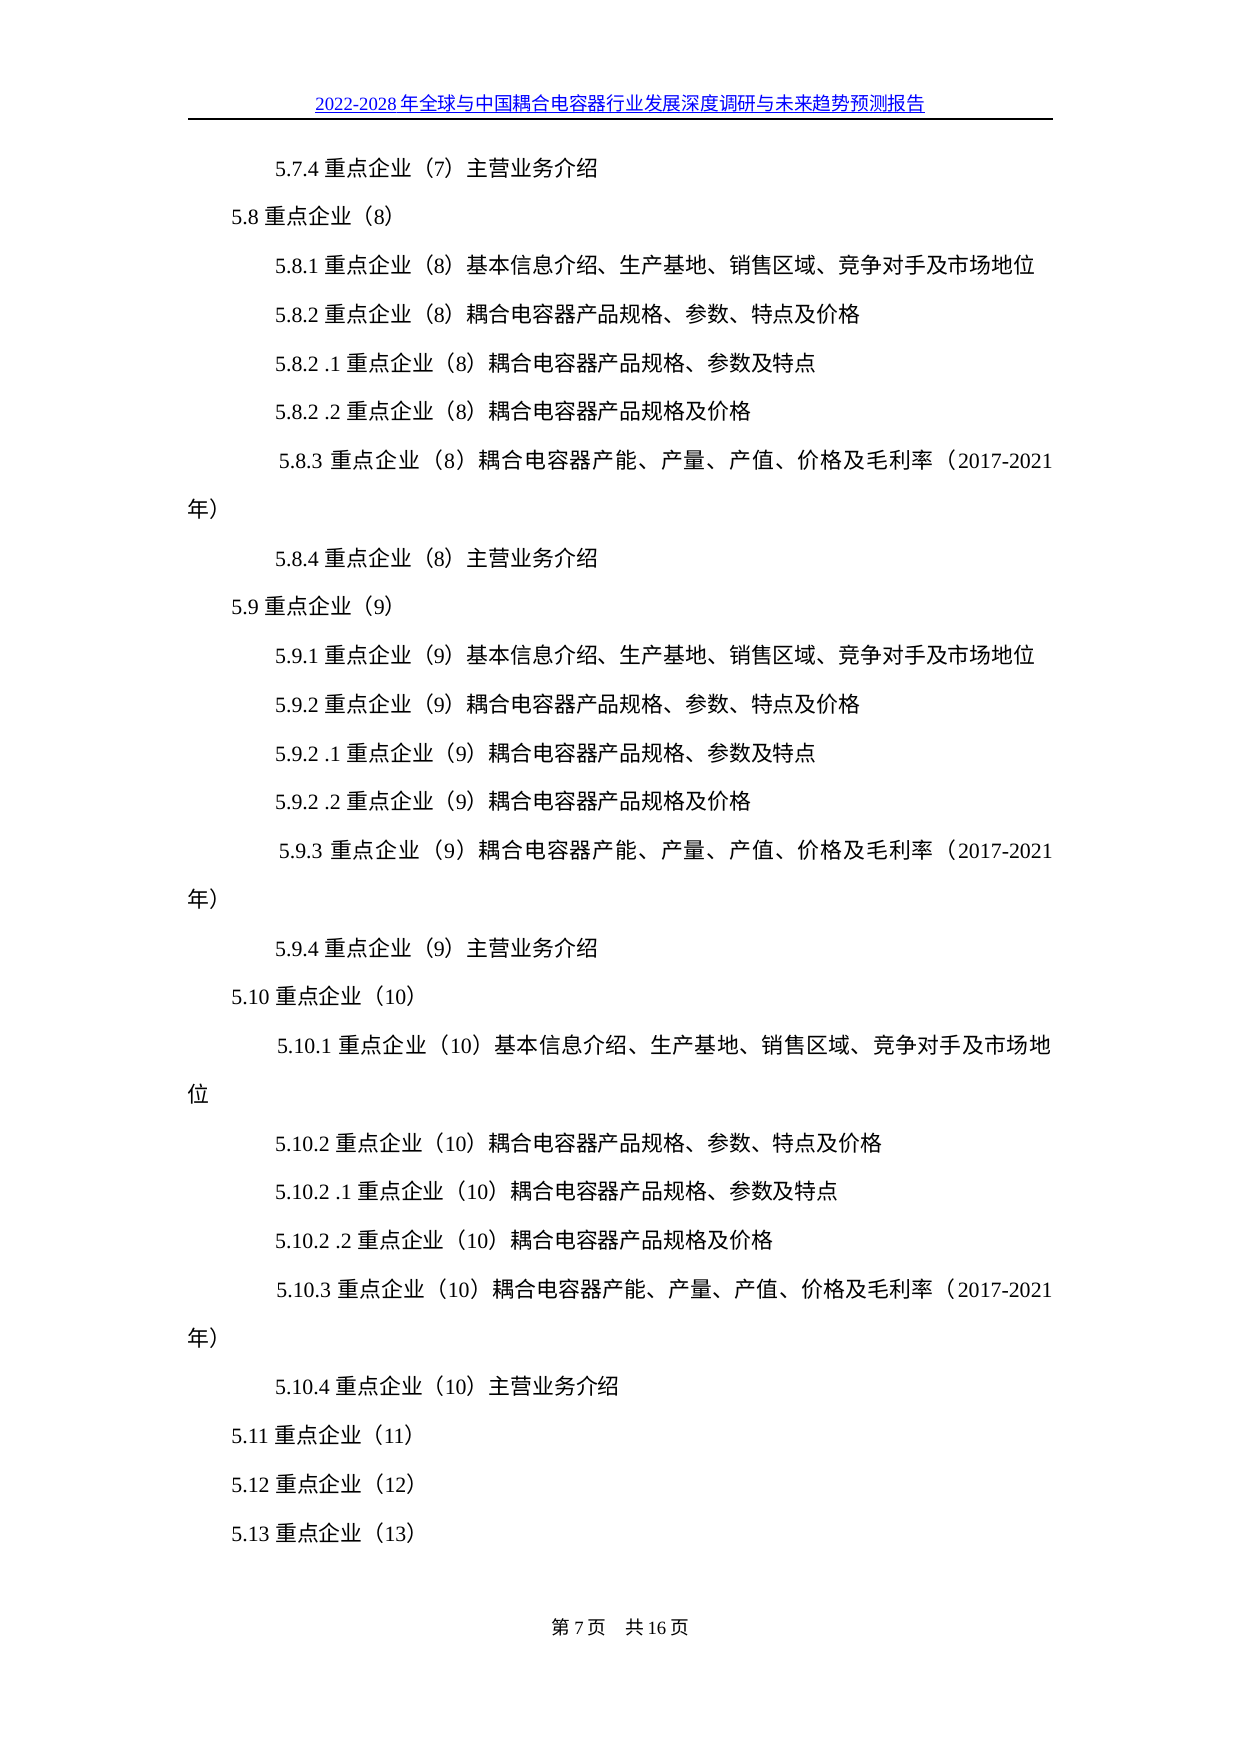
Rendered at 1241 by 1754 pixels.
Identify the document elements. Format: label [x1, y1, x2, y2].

text [187, 150, 1053, 1548]
